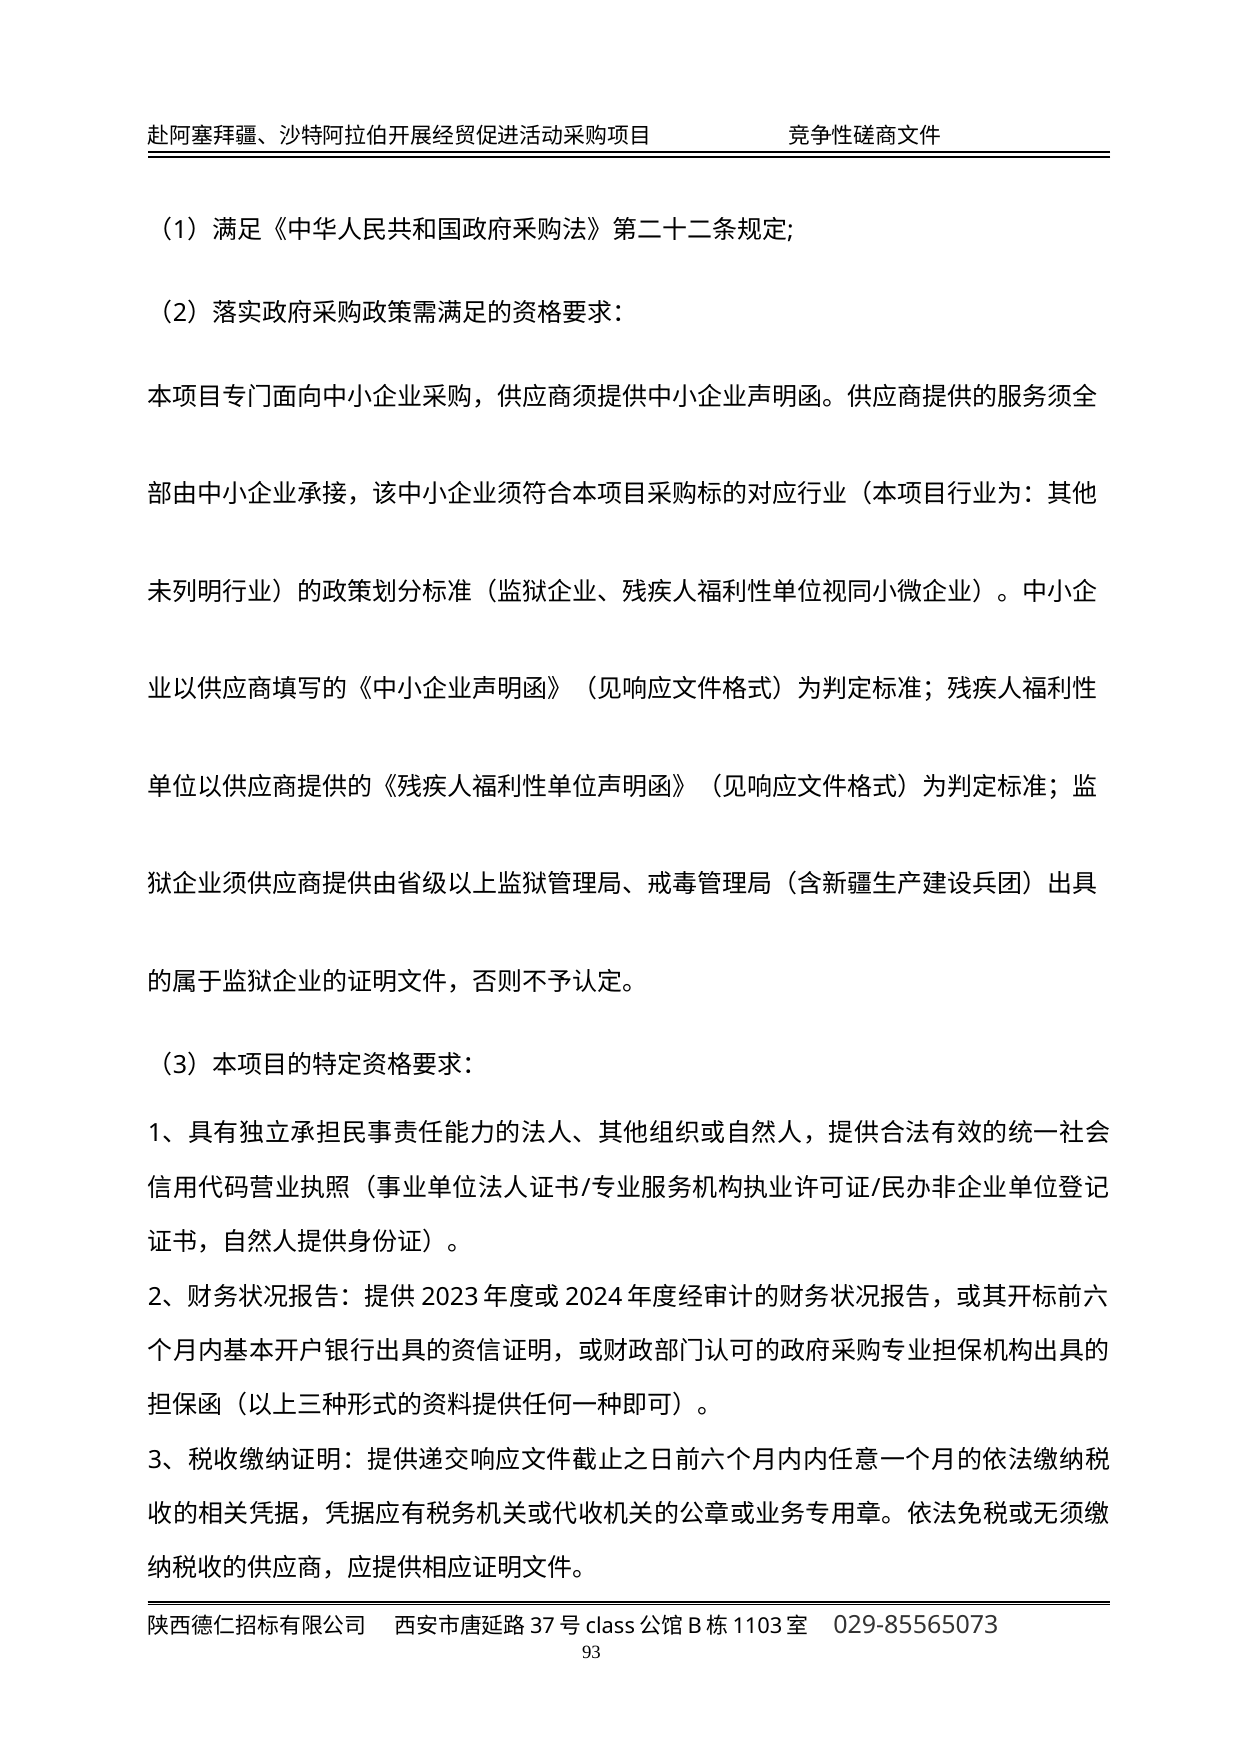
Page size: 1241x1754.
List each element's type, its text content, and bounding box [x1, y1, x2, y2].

text （1）满足《中华人民共和国政府釆购法》第二十二条规定; [148, 195, 1110, 260]
text （2）落实政府采购政策需满足的资格要求： [148, 278, 1110, 343]
text （3）本项目的特定资格要求： [148, 1030, 1110, 1095]
text 2、财务状况报告：提供2023年度或2024年度经审计的财务状况报告，或其开标前六个月内基本开户银行出具的资信证明，或财政部门认可的政府采购专业担保机构出具的担保函（以上三种形式的资料提供任何一种即可）。 [148, 1276, 1110, 1421]
text 1、具有独立承担民事责任能力的法人、其他组织或自然人，提供合法有效的统一社会信用代码营业执照（事业单位法人证书/专业服务机构执业许可证/民办非企业单位登记证书，自然人提供身份证）。 [148, 1113, 1110, 1258]
text 3、税收缴纳证明：提供递交响应文件截止之日前六个月内内任意一个月的依法缴纳税收的相关凭据，凭据应有税务机关或代收机关的公章或业务专用章。依法免税或无须缴纳税收的供应商，应提供相应证明文件。 [148, 1439, 1110, 1584]
text 本项目专门面向中小企业采购，供应商须提供中小企业声明函。供应商提供的服务须全部由中小企业承接，该中小企业须符合本项目采购标的对应行业（本项目行业为：其他未列明行业）的政策划分标准（监狱企业、残疾人福利性单位视同小微企业）。中小企业以供应商填写的《中小企业声明函》（见响应文件格式）为判定标准；残疾人福利性单位以供应商提供的《残疾人福利性单位声明函》（见响应文件格式）为判定标准；监狱企业须供应商提供由省级以上监狱管理局、戒毒管理局（含新疆生产建设兵团）出具的属于监狱企业的证明文件，否则不予认定。 [148, 362, 1110, 1012]
